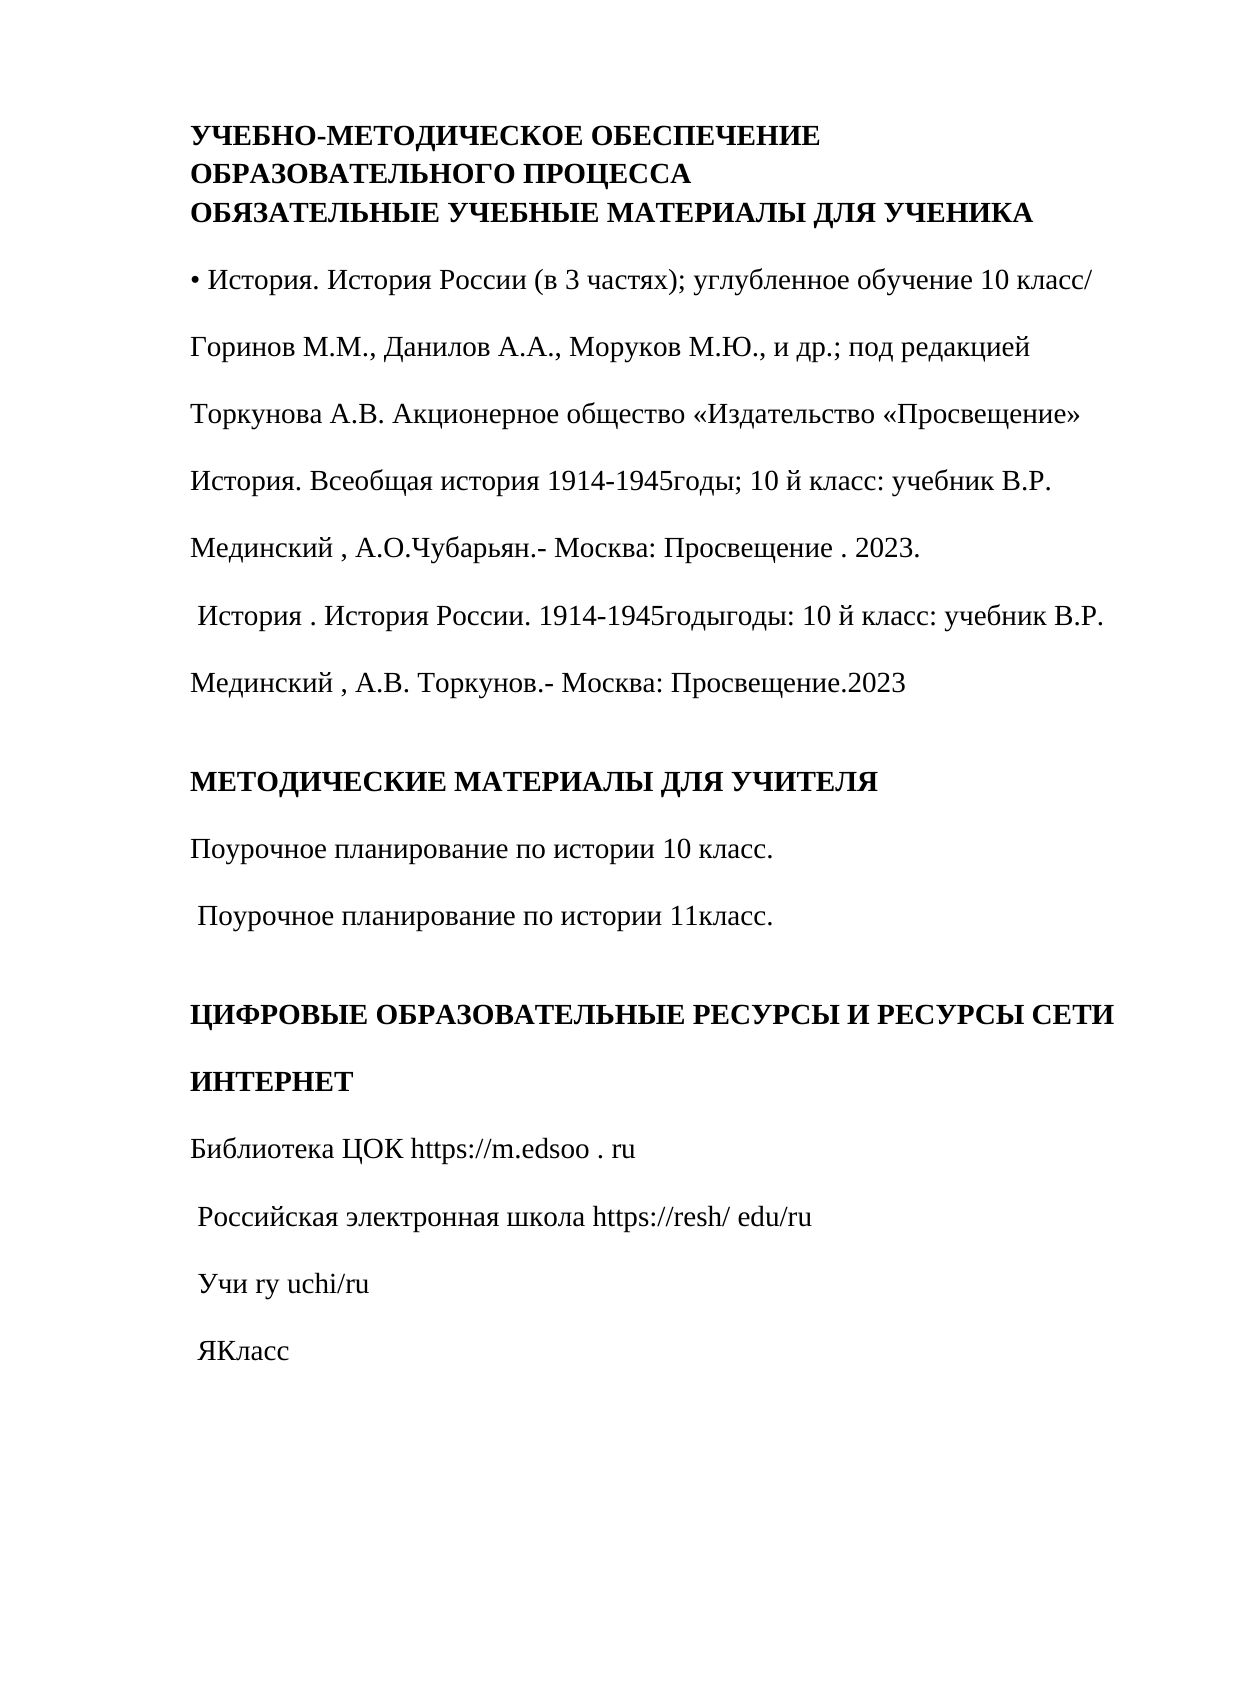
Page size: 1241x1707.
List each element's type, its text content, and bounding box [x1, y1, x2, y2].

text Поурочное планирование по истории 10 класс. Поурочное планирование по истории 11класс. [190, 831, 1152, 932]
text МЕТОДИЧЕСКИЕ МАТЕРИАЛЫ ДЛЯ УЧИТЕЛЯ [190, 764, 1152, 798]
text • История. История России (в 3 частях); углубленное обучение 10 класс/ Горинов М.М., Данилов А.А., Моруков М.Ю., и др.; под редакцией Торкунова А.В. Акционерное общество «Издательство «Просвещение» [190, 262, 1152, 430]
text ОБЯЗАТЕЛЬНЫЕ УЧЕБНЫЕ МАТЕРИАЛЫ ДЛЯ УЧЕНИКА [190, 195, 1152, 229]
text Библиотека ЦОК https://m.edsoo . ru Российская электронная школа https://resh/ edu/ru Учи ry uchi/ru ЯКласс [190, 1132, 1152, 1366]
text УЧЕБНО-МЕТОДИЧЕСКОЕ ОБЕСПЕЧЕНИЕ ОБРАЗОВАТЕЛЬНОГО ПРОЦЕССА [190, 118, 1152, 190]
text ЦИФРОВЫЕ ОБРАЗОВАТЕЛЬНЫЕ РЕСУРСЫ И РЕСУРСЫ СЕТИ ИНТЕРНЕТ [190, 997, 1152, 1098]
text История. Всеобщая история 1914-1945годы; 10 й класс: учебник В.Р. Мединский , А.О.Чубарьян.- Москва: Просвещение . 2023. История . История России. 1914-1945годыгоды: 10 й класс: учебник В.Р. Мединский , А.В. Торкунов.- Москва: Просвещение.2023 [190, 463, 1152, 698]
